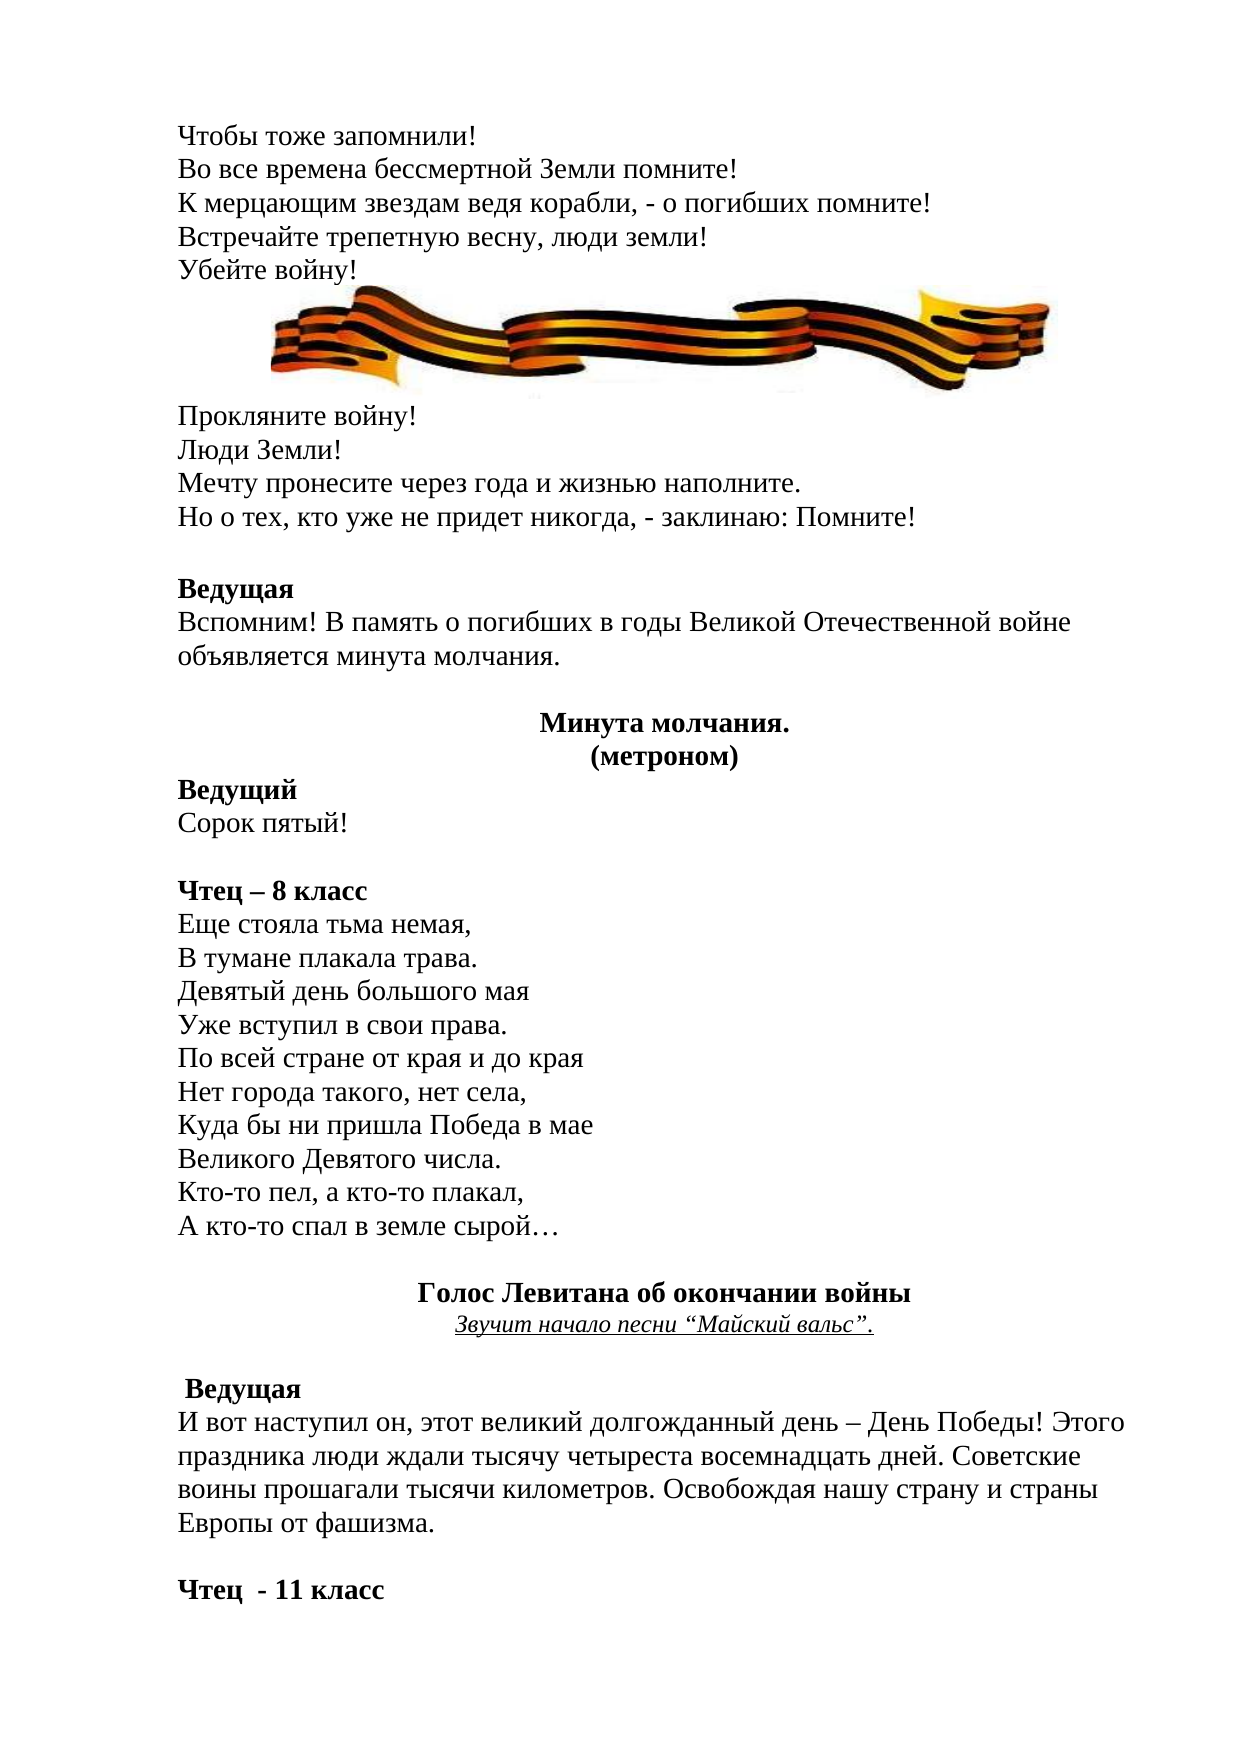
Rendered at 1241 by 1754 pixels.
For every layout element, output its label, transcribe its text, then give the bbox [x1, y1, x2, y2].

text Ведущая [177, 1371, 1152, 1404]
text Встречайте трепетную весну, люди земли! [177, 219, 1152, 252]
text Уже вступил в свои права. [177, 1007, 1152, 1040]
text Куда бы ни пришла Победа в мае [177, 1107, 1152, 1141]
text Звучит начало песни “Майский вальс”. [177, 1309, 1152, 1337]
text Убейте войну! [177, 252, 1152, 286]
text Ведущий [177, 772, 1152, 806]
text Люди Земли! [177, 432, 1152, 465]
text Девятый день большого мая [177, 973, 1152, 1007]
text Еще стояла тьма немая, [177, 906, 1152, 940]
text И вот наступил он, этот великий долгожданный день – День Победы! Этого праздника люди ждали тысячу четыреста восемнадцать дней. Советские воины прошагали тысячи километров. Освобождая нашу страну и страны Европы от фашизма. [177, 1404, 1152, 1539]
text Кто-то пел, а кто-то плакал, [177, 1174, 1152, 1208]
text В тумане плакала трава. [177, 940, 1152, 973]
text Чтец - 11 класс [177, 1572, 1152, 1606]
text Голос Левитана об окончании войны [177, 1275, 1152, 1309]
text Во все времена бессмертной Земли помните! [177, 152, 1152, 185]
text Чтобы тоже запомнили! [177, 118, 1152, 152]
text К мерцающим звездам ведя корабли, - о погибших помните! [177, 185, 1152, 219]
text Сорок пятый! [177, 806, 1152, 839]
text Мечту пронесите через года и жизнью наполните. [177, 465, 1152, 499]
text (метроном) [177, 738, 1152, 772]
text Вспомним! В память о погибших в годы Великой Отечественной войне объявляется минута молчания. [177, 604, 1152, 671]
text Чтец – 8 класс [177, 873, 1152, 906]
text Нет города такого, нет села, [177, 1074, 1152, 1107]
text Великого Девятого числа. [177, 1141, 1152, 1174]
text Минута молчания. [177, 705, 1152, 738]
text По всей стране от края и до края [177, 1040, 1152, 1074]
text Но о тех, кто уже не придет никогда, - заклинаю: Помните! [177, 499, 1152, 532]
picture [270, 285, 1059, 399]
text А кто-то спал в земле сырой… [177, 1208, 1152, 1242]
text Прокляните войну! [177, 398, 1152, 432]
text Ведущая [177, 571, 1152, 604]
